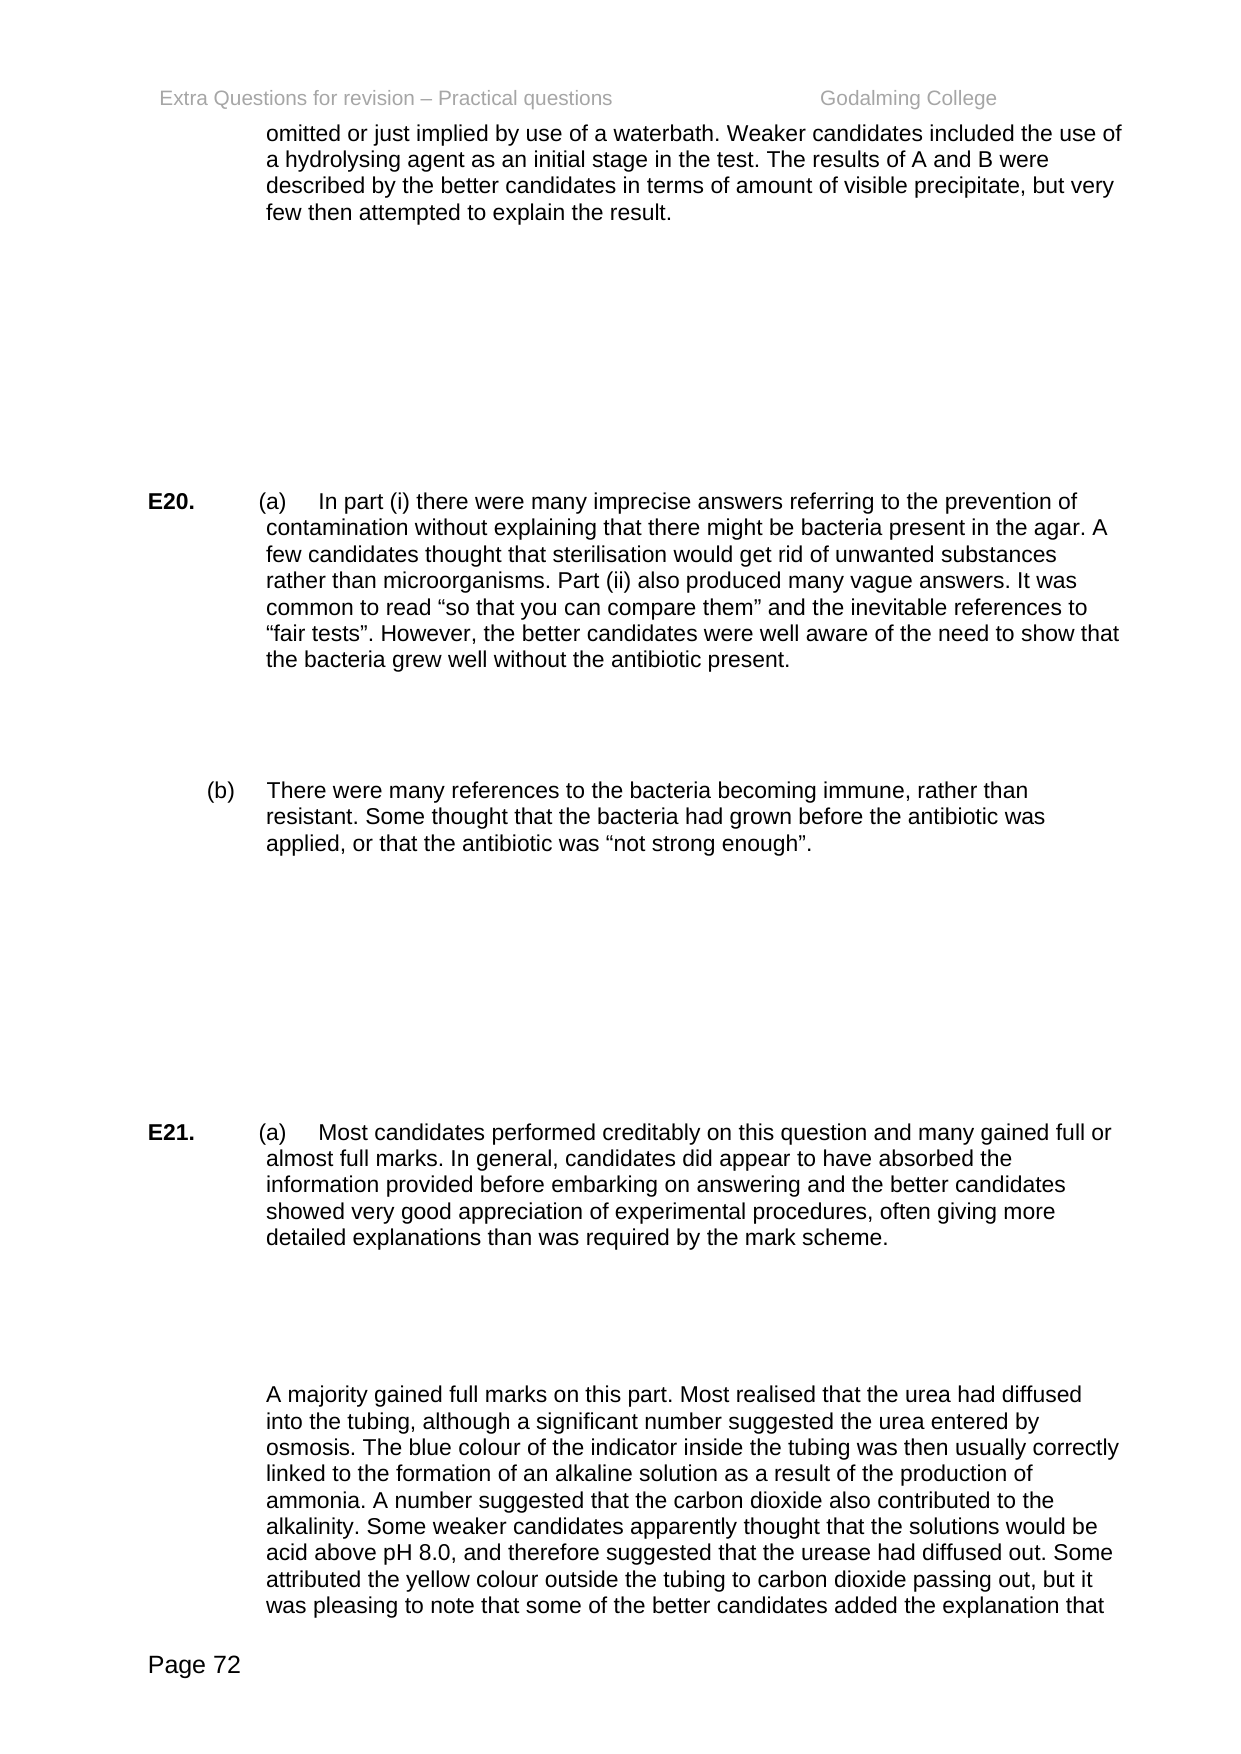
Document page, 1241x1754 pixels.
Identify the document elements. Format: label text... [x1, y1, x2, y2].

text E20. (a) In part (i) there were many imprecise answers referring to the prevention of contamination without explaining that there might be bacteria present in the agar. A few candidates thought that sterilisation would get rid of unwanted substances rather than microorganisms. Part (ii) also produced many vague answers. It was common to read “so that you can compare them” and the inevitable references to “fair tests”. However, the better candidates were well aware of the need to show that the bacteria grew well without the antibiotic present. [148, 488, 1122, 672]
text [266, 1381, 1122, 1618]
text (b) There were many references to the bacteria becoming immune, rather than resistant. Some thought that the bacteria had grown before the antibiotic was applied, or that the antibiotic was “not strong enough”. [207, 777, 1122, 856]
text E21. (a) Most candidates performed creditably on this question and many gained full or almost full marks. In general, candidates did appear to have absorbed the information provided before embarking on answering and the better candidates showed very good appreciation of experimental procedures, often giving more detailed explanations than was required by the mark scheme. [148, 1119, 1122, 1251]
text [207, 120, 1122, 225]
